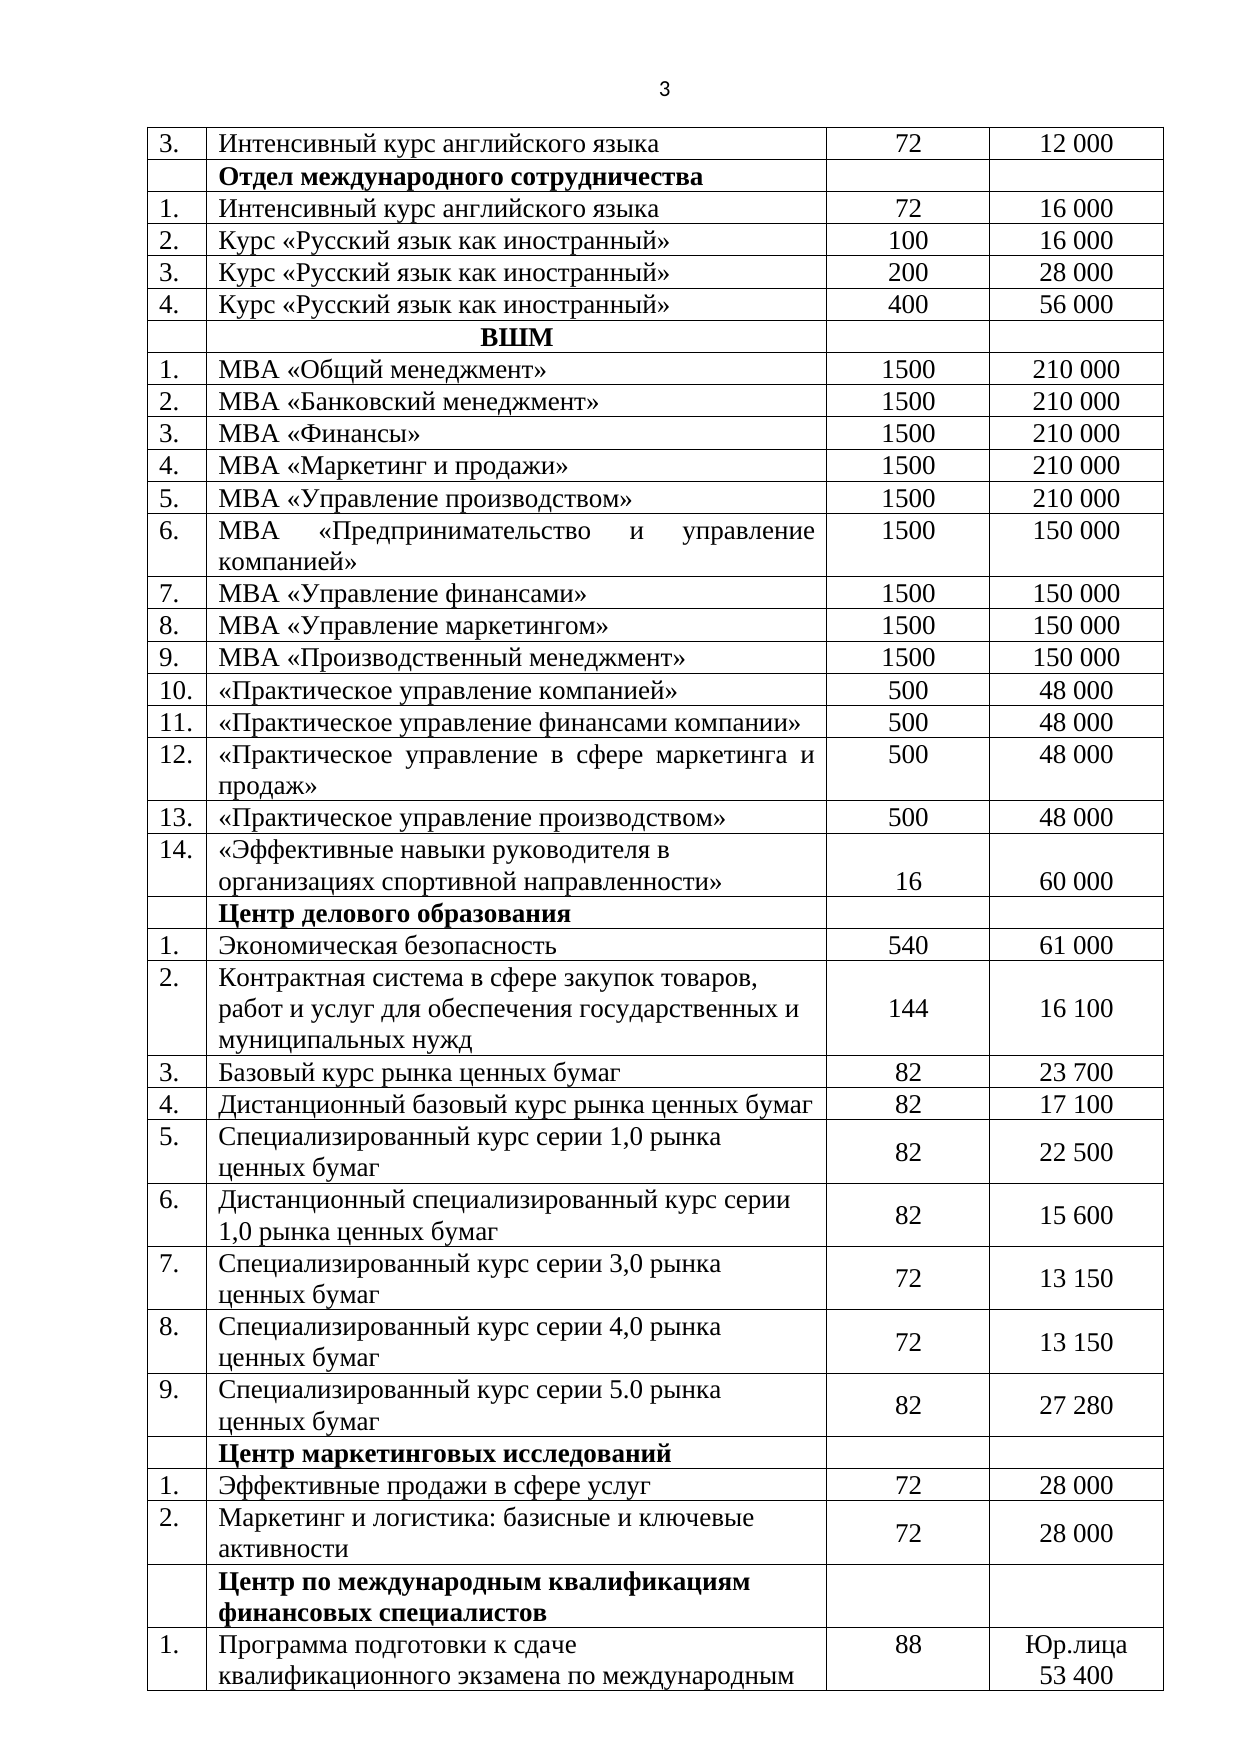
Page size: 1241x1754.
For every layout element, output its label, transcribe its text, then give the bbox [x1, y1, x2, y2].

table_cell 500 [827, 801, 989, 833]
table_cell МВА «Управление финансами» [207, 577, 826, 608]
table_cell 13 150 [990, 1310, 1163, 1372]
table_cell 48 000 [990, 801, 1163, 833]
table_cell Специализированный курс серии 3,0 рынка ценных бумаг [207, 1247, 826, 1309]
table_cell 1500 [827, 642, 989, 673]
table_cell 210 000 [990, 417, 1163, 448]
table_cell 1500 [827, 514, 989, 576]
table_cell 56 000 [990, 289, 1163, 320]
table_cell МВА «Управление маркетингом» [207, 609, 826, 641]
table_cell Курс «Русский язык как иностранный» [207, 224, 826, 255]
table_cell 72 [827, 1501, 989, 1563]
table_cell [148, 1565, 206, 1627]
table_cell 7. [148, 1247, 206, 1309]
table_cell 1. [148, 353, 206, 384]
table_cell 82 [827, 1056, 989, 1087]
table_cell 3. [148, 128, 206, 159]
table_cell 60 000 [990, 834, 1163, 896]
table_cell МВА «Банковский менеджмент» [207, 385, 826, 416]
table_cell [148, 160, 206, 191]
table_cell 22 500 [990, 1120, 1163, 1182]
table_cell 150 000 [990, 514, 1163, 576]
table_cell [148, 897, 206, 928]
table_cell 48 000 [990, 706, 1163, 737]
table_cell 72 [827, 128, 989, 159]
table_cell Центр делового образования [207, 897, 826, 928]
table_cell Курс «Русский язык как иностранный» [207, 289, 826, 320]
table_cell Интенсивный курс английского языка [207, 128, 826, 159]
table_cell Курс «Русский язык как иностранный» [207, 256, 826, 287]
table_cell 150 000 [990, 642, 1163, 673]
table_cell 4. [148, 289, 206, 320]
table_cell 28 000 [990, 256, 1163, 287]
table_cell МВА «Производственный менеджмент» [207, 642, 826, 673]
table_cell 82 [827, 1088, 989, 1119]
table_cell 1. [148, 1469, 206, 1500]
table_cell 1500 [827, 609, 989, 641]
table_cell 150 000 [990, 609, 1163, 641]
table_cell 9. [148, 642, 206, 673]
table_cell 8. [148, 609, 206, 641]
table_cell 1500 [827, 577, 989, 608]
table_cell МВА «Общий менеджмент» [207, 353, 826, 384]
table_cell Дистанционный базовый курс рынка ценных бумаг [207, 1088, 826, 1119]
table_cell 15 600 [990, 1184, 1163, 1246]
table_cell «Эффективные навыки руководителя в организациях спортивной направленности» [207, 834, 826, 896]
table_cell 210 000 [990, 385, 1163, 416]
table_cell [990, 1628, 1163, 1690]
table_cell «Практическое управление финансами компании» [207, 706, 826, 737]
table_cell МВА «Предпринимательство и управление компанией» [207, 514, 826, 576]
table_cell 6. [148, 1184, 206, 1246]
table_cell 14. [148, 834, 206, 896]
table_cell Специализированный курс серии 1,0 рынка ценных бумаг [207, 1120, 826, 1182]
table_cell Базовый курс рынка ценных бумаг [207, 1056, 826, 1087]
table_cell Специализированный курс серии 4,0 рынка ценных бумаг [207, 1310, 826, 1372]
table_cell 12 000 [990, 128, 1163, 159]
table_cell 13 150 [990, 1247, 1163, 1309]
table_cell 72 [827, 1469, 989, 1500]
table_cell 1500 [827, 482, 989, 513]
table_cell Специализированный курс серии 5.0 рынка ценных бумаг [207, 1374, 826, 1436]
table_cell [990, 160, 1163, 191]
table_cell [990, 897, 1163, 928]
table_cell 1. [148, 929, 206, 960]
table_cell 210 000 [990, 353, 1163, 384]
table_cell 27 280 [990, 1374, 1163, 1436]
table_cell Центр маркетинговых исследований [207, 1437, 826, 1468]
table_cell 3. [148, 256, 206, 287]
table_cell [827, 160, 989, 191]
table_cell 82 [827, 1120, 989, 1182]
table_cell 1500 [827, 385, 989, 416]
table_cell 2. [148, 1501, 206, 1563]
table_cell [827, 1437, 989, 1468]
table_cell [990, 321, 1163, 352]
table_cell 16 [827, 834, 989, 896]
table_cell 144 [827, 961, 989, 1055]
table_cell МВА «Финансы» [207, 417, 826, 448]
table_cell 2. [148, 224, 206, 255]
table_cell ВШМ [207, 321, 826, 352]
table_cell [148, 1437, 206, 1468]
table_cell 72 [827, 1247, 989, 1309]
table_cell 16 100 [990, 961, 1163, 1055]
table_cell Эффективные продажи в сфере услуг [207, 1469, 826, 1500]
table_cell 28 000 [990, 1469, 1163, 1500]
table_cell 28 000 [990, 1501, 1163, 1563]
table_cell [148, 321, 206, 352]
table_cell 9. [148, 1374, 206, 1436]
table_cell 400 [827, 289, 989, 320]
table_cell 17 100 [990, 1088, 1163, 1119]
table_cell [827, 897, 989, 928]
table_cell 4. [148, 450, 206, 481]
table_cell 210 000 [990, 482, 1163, 513]
table_cell 5. [148, 482, 206, 513]
table_cell 540 [827, 929, 989, 960]
table_cell 210 000 [990, 450, 1163, 481]
table_cell Маркетинг и логистика: базисные и ключевые активности [207, 1501, 826, 1563]
table_cell [990, 1565, 1163, 1627]
table_cell 150 000 [990, 577, 1163, 608]
table_cell 48 000 [990, 738, 1163, 800]
table_cell 8. [148, 1310, 206, 1372]
table_cell 16 000 [990, 224, 1163, 255]
table_cell Интенсивный курс английского языка [207, 192, 826, 223]
table_cell 61 000 [990, 929, 1163, 960]
table_cell Дистанционный специализированный курс серии 1,0 рынка ценных бумаг [207, 1184, 826, 1246]
table_cell МВА «Маркетинг и продажи» [207, 450, 826, 481]
table_cell 1500 [827, 353, 989, 384]
table_cell 500 [827, 738, 989, 800]
table_cell [990, 1437, 1163, 1468]
table_cell 82 [827, 1374, 989, 1436]
table_cell 48 000 [990, 674, 1163, 705]
table_cell 500 [827, 706, 989, 737]
table_cell 5. [148, 1120, 206, 1182]
table_cell 10. [148, 674, 206, 705]
table_cell 3. [148, 417, 206, 448]
table_cell «Практическое управление производством» [207, 801, 826, 833]
table_cell МВА «Управление производством» [207, 482, 826, 513]
table_cell 100 [827, 224, 989, 255]
table_cell Центр по международным квалификациям финансовых специалистов [207, 1565, 826, 1627]
table_cell 500 [827, 674, 989, 705]
table_cell 13. [148, 801, 206, 833]
table_cell [827, 321, 989, 352]
table_cell [827, 1565, 989, 1627]
table_cell 1500 [827, 450, 989, 481]
table_cell 3. [148, 1056, 206, 1087]
table_cell 12. [148, 738, 206, 800]
table_cell Экономическая безопасность [207, 929, 826, 960]
table_cell Контрактная система в сфере закупок товаров, работ и услуг для обеспечения государственных и муниципальных нужд [207, 961, 826, 1055]
table_cell 1500 [827, 417, 989, 448]
table_cell «Практическое управление компанией» [207, 674, 826, 705]
table_cell 2. [148, 961, 206, 1055]
table_cell 23 700 [990, 1056, 1163, 1087]
table_cell 82 [827, 1184, 989, 1246]
table_cell 1. [148, 1628, 206, 1690]
table_cell 7. [148, 577, 206, 608]
table_cell 16 000 [990, 192, 1163, 223]
table_cell Отдел международного сотрудничества [207, 160, 826, 191]
table_cell 11. [148, 706, 206, 737]
table_cell 4. [148, 1088, 206, 1119]
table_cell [207, 1628, 826, 1690]
table_cell 88 [827, 1628, 989, 1690]
table_cell «Практическое управление в сфере маркетинга и продаж» [207, 738, 826, 800]
table_cell 72 [827, 1310, 989, 1372]
table_cell 2. [148, 385, 206, 416]
table_cell 200 [827, 256, 989, 287]
table_cell 72 [827, 192, 989, 223]
table_cell 1. [148, 192, 206, 223]
table_cell 6. [148, 514, 206, 576]
